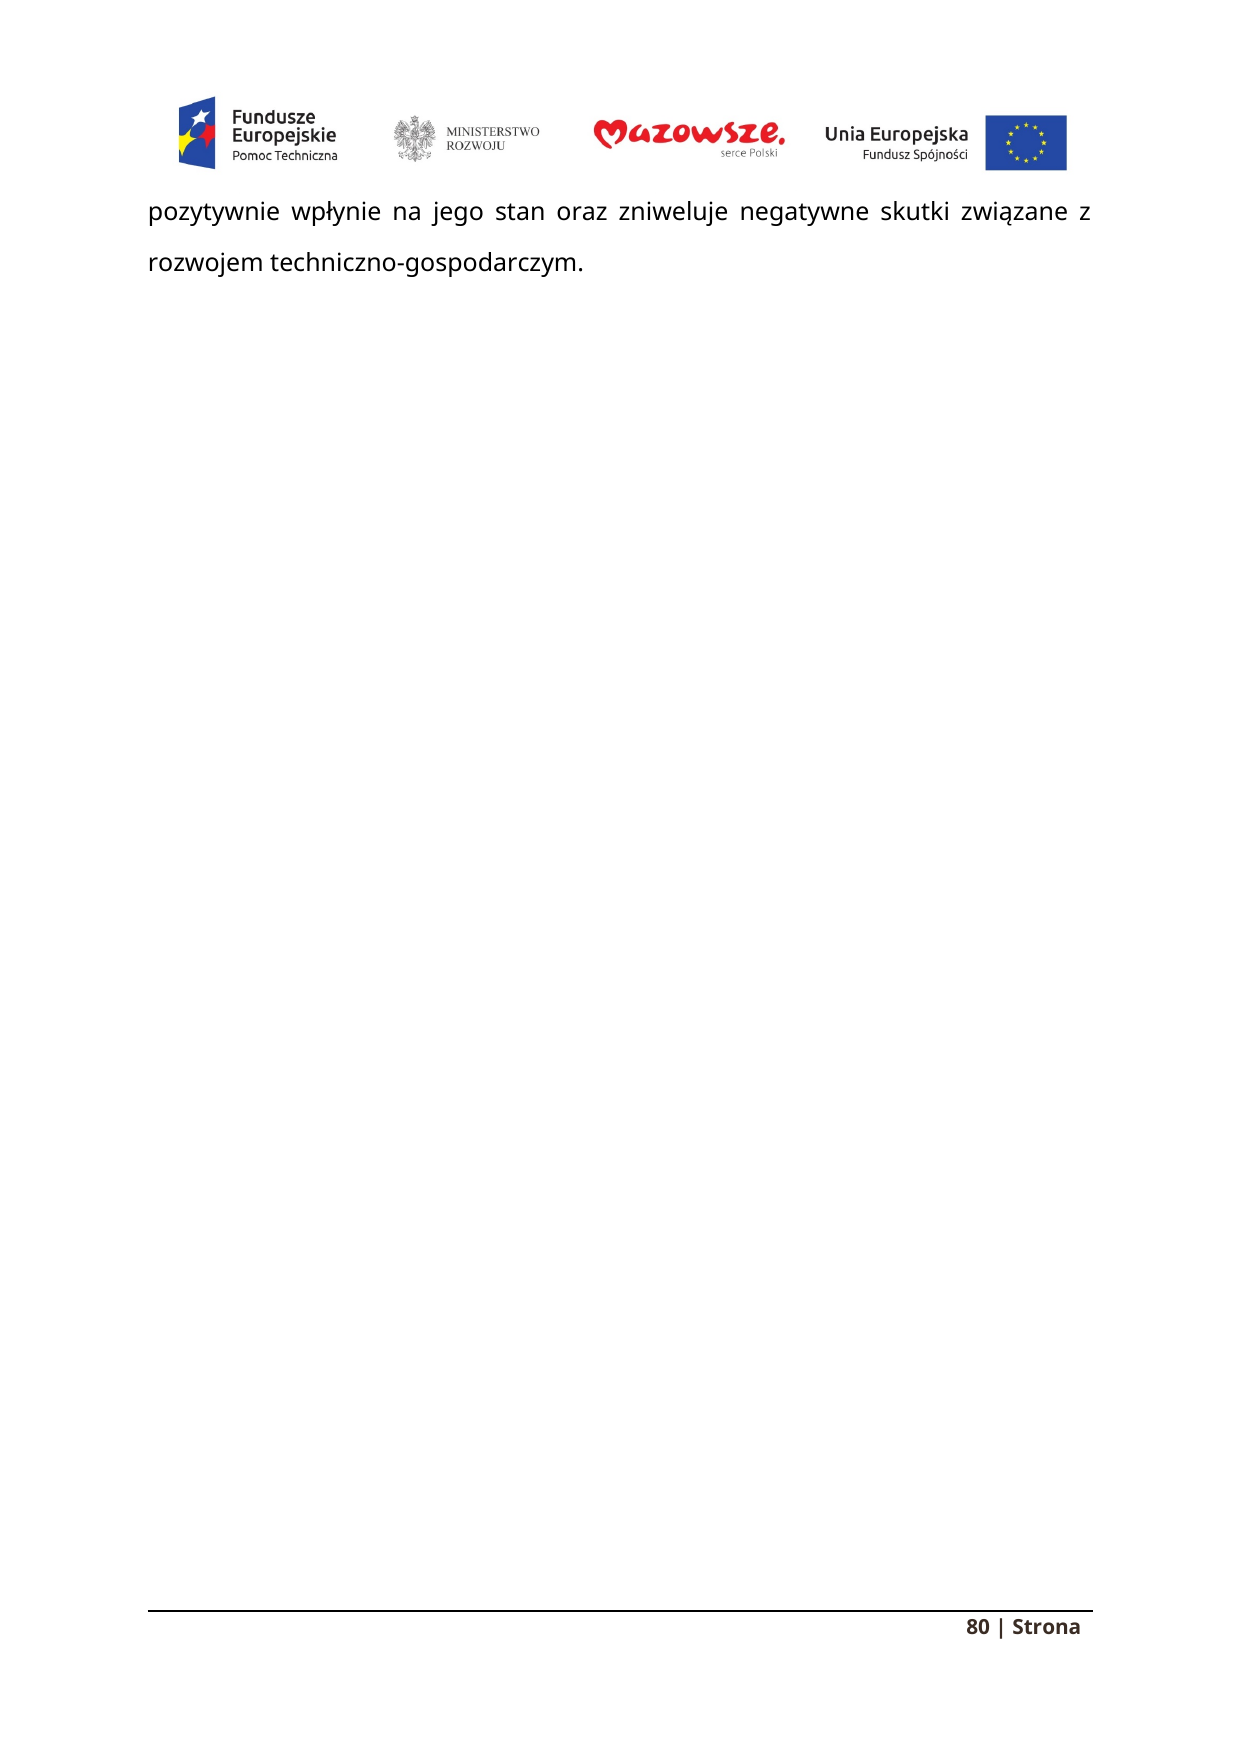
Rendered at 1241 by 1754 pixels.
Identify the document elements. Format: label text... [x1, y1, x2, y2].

picture [147, 73, 1093, 194]
